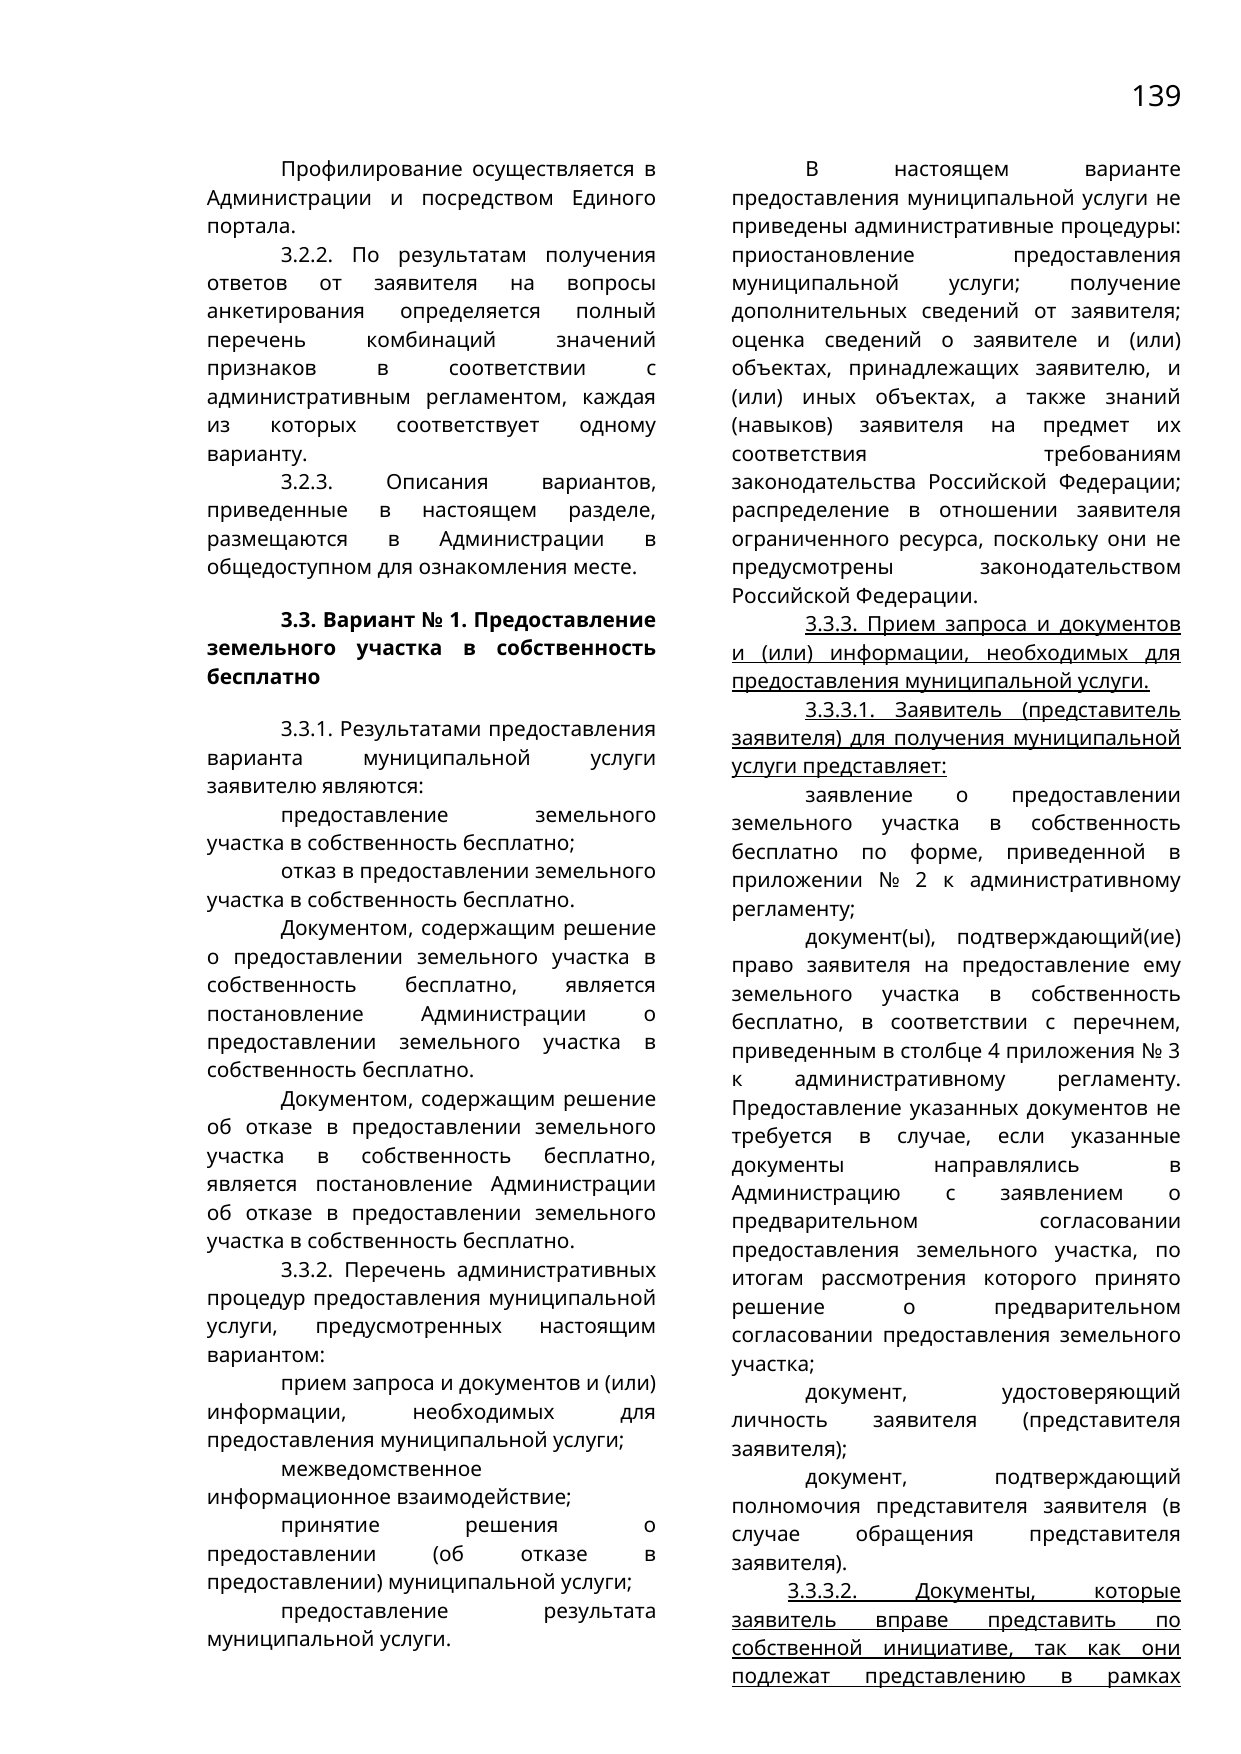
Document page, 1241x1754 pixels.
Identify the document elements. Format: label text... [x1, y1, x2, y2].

text 3.3. Вариант № 1. Предоставление земельного участка в собственность бесплатно [207, 605, 656, 690]
text документ, подтверждающий полномочия представителя заявителя (в случае обращения представителя заявителя). [731, 1462, 1181, 1576]
text межведомственное информационное взаимодействие; [207, 1454, 656, 1511]
text 3.3.3. Прием запроса и документов и (или) информации, необходимых для предоставления муниципальной услуги. [731, 663, 1181, 695]
text Профилирование осуществляется в Администрации и посредством Единого портала. [207, 154, 656, 240]
text предоставление земельного участка в собственность бесплатно; [207, 800, 656, 857]
text 3.2.3. Описания вариантов, приведенные в настоящем разделе, размещаются в Администрации в общедоступном для ознакомления месте. [207, 467, 656, 581]
text документ, удостоверяющий личность заявителя (представителя заявителя); [731, 1377, 1181, 1462]
text 3.3.3. Прием запроса и документов и (или) информации, необходимых для предоставления муниципальной услуги. [731, 609, 1181, 662]
text Документом, содержащим решение об отказе в предоставлении земельного участка в собственность бесплатно, является постановление Администрации об отказе в предоставлении земельного участка в собственность бесплатно. [207, 1084, 656, 1255]
text заявление о предоставлении земельного участка в собственность бесплатно по форме, приведенной в приложении № 2 к административному регламенту; [731, 780, 1181, 922]
text прием запроса и документов и (или) информации, необходимых для предоставления муниципальной услуги; [207, 1368, 656, 1454]
text 3.3.1. Результатами предоставления варианта муниципальной услуги заявителю являются: [207, 714, 656, 800]
text В настоящем варианте предоставления муниципальной услуги не приведены административные процедуры: приостановление предоставления муниципальной услуги; получение дополнительных сведений от заявителя; оценка сведений о заявителе и (или) объектах, принадлежащих заявителю, и (или) иных объектах, а также знаний (навыков) заявителя на предмет их соответствия требованиям законодательства Российской Федерации; распределение в отношении заявителя ограниченного ресурса, поскольку они не предусмотрены законодательством Российской Федерации. [731, 154, 1181, 609]
text предоставление результата муниципальной услуги. [207, 1596, 656, 1653]
text 3.3.2. Перечень административных процедур предоставления муниципальной услуги, предусмотренных настоящим вариантом: [207, 1255, 656, 1368]
text Документом, содержащим решение о предоставлении земельного участка в собственность бесплатно, является постановление Администрации о предоставлении земельного участка в собственность бесплатно. [207, 913, 656, 1084]
text принятие решения о предоставлении (об отказе в предоставлении) муниципальной услуги; [207, 1511, 656, 1596]
text 3.3.3.1. Заявитель (представитель заявителя) для получения муниципальной услуги представляет: [731, 695, 1181, 747]
text отказ в предоставлении земельного участка в собственность бесплатно. [207, 857, 656, 913]
text 3.2.2. По результатам получения ответов от заявителя на вопросы анкетирования определяется полный перечень комбинаций значений признаков в соответствии с административным регламентом, каждая из которых соответствует одному варианту. [207, 240, 656, 467]
text документ(ы), подтверждающий(ие) право заявителя на предоставление ему земельного участка в собственность бесплатно, в соответствии с перечнем, приведенным в столбце 4 приложения № 3 к административному регламенту. Предоставление указанных документов не требуется в случае, если указанные документы направлялись в Администрацию с заявлением о предварительном согласовании предоставления земельного участка, по итогам рассмотрения которого принято решение о предварительном согласовании предоставления земельного участка; [731, 922, 1181, 1377]
text 3.3.3.1. Заявитель (представитель заявителя) для получения муниципальной услуги представляет: [731, 748, 1181, 780]
